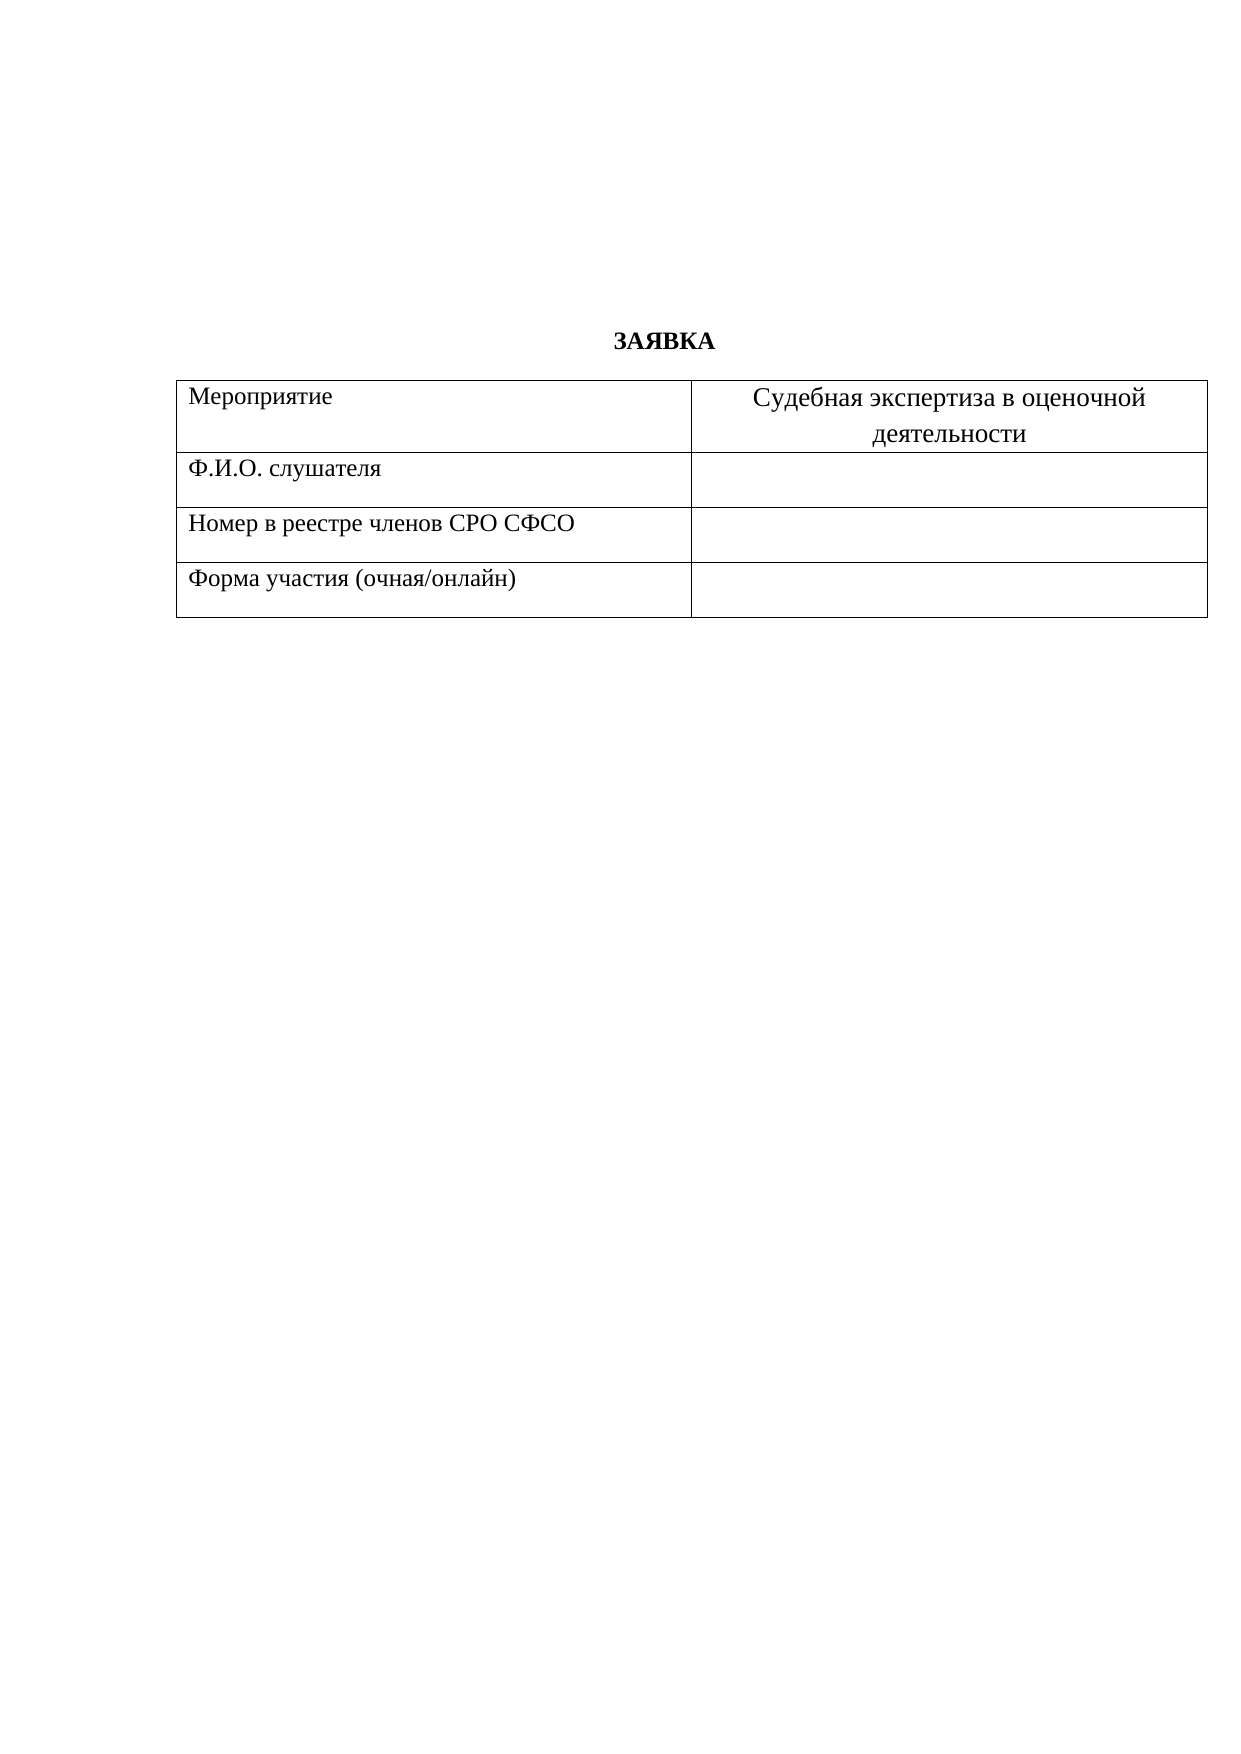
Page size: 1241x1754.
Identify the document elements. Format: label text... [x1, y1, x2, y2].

text ЗАЯВКА [177, 326, 1152, 355]
table_cell Ф.И.О. слушателя [177, 453, 691, 507]
table_header Судебная экспертиза в оценочной деятельности [692, 381, 1207, 452]
table_header Мероприятие [177, 381, 691, 452]
table_cell Форма участия (очная/онлайн) [177, 563, 691, 617]
table_cell [692, 508, 1207, 562]
table_cell [692, 453, 1207, 507]
table_cell [692, 563, 1207, 617]
table_cell Номер в реестре членов СРО СФСО [177, 508, 691, 562]
